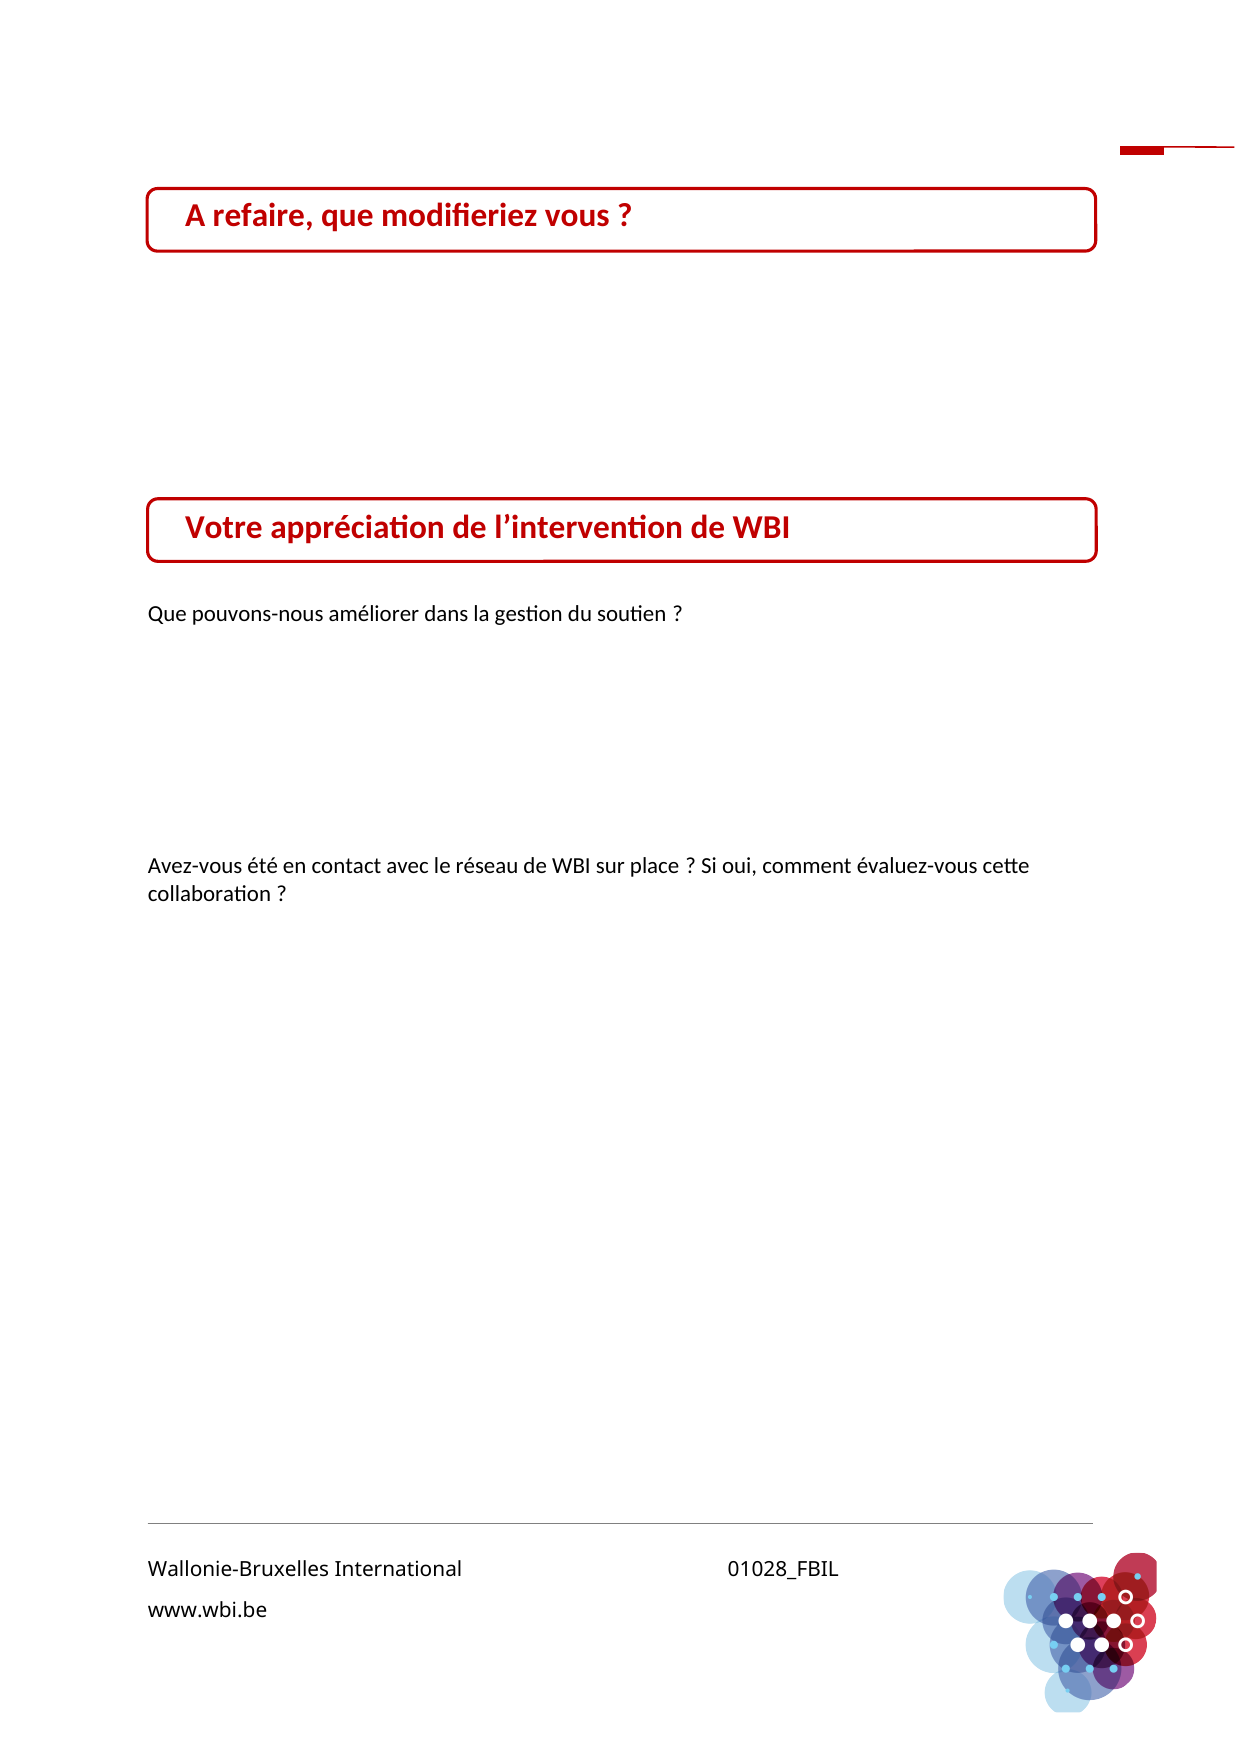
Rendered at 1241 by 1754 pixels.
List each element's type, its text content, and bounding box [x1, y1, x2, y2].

text Votre appréciation de l’intervention de WBI [185, 506, 1093, 546]
text A refaire, que modifieriez vous ? [185, 194, 1093, 235]
text Avez-vous été en contact avec le réseau de WBI sur place ? Si oui, comment évaluez-vous cette collaboration ? [148, 852, 1093, 908]
picture [1003, 1552, 1157, 1712]
text Que pouvons-nous améliorer dans la gestion du soutien ? [148, 599, 1093, 627]
